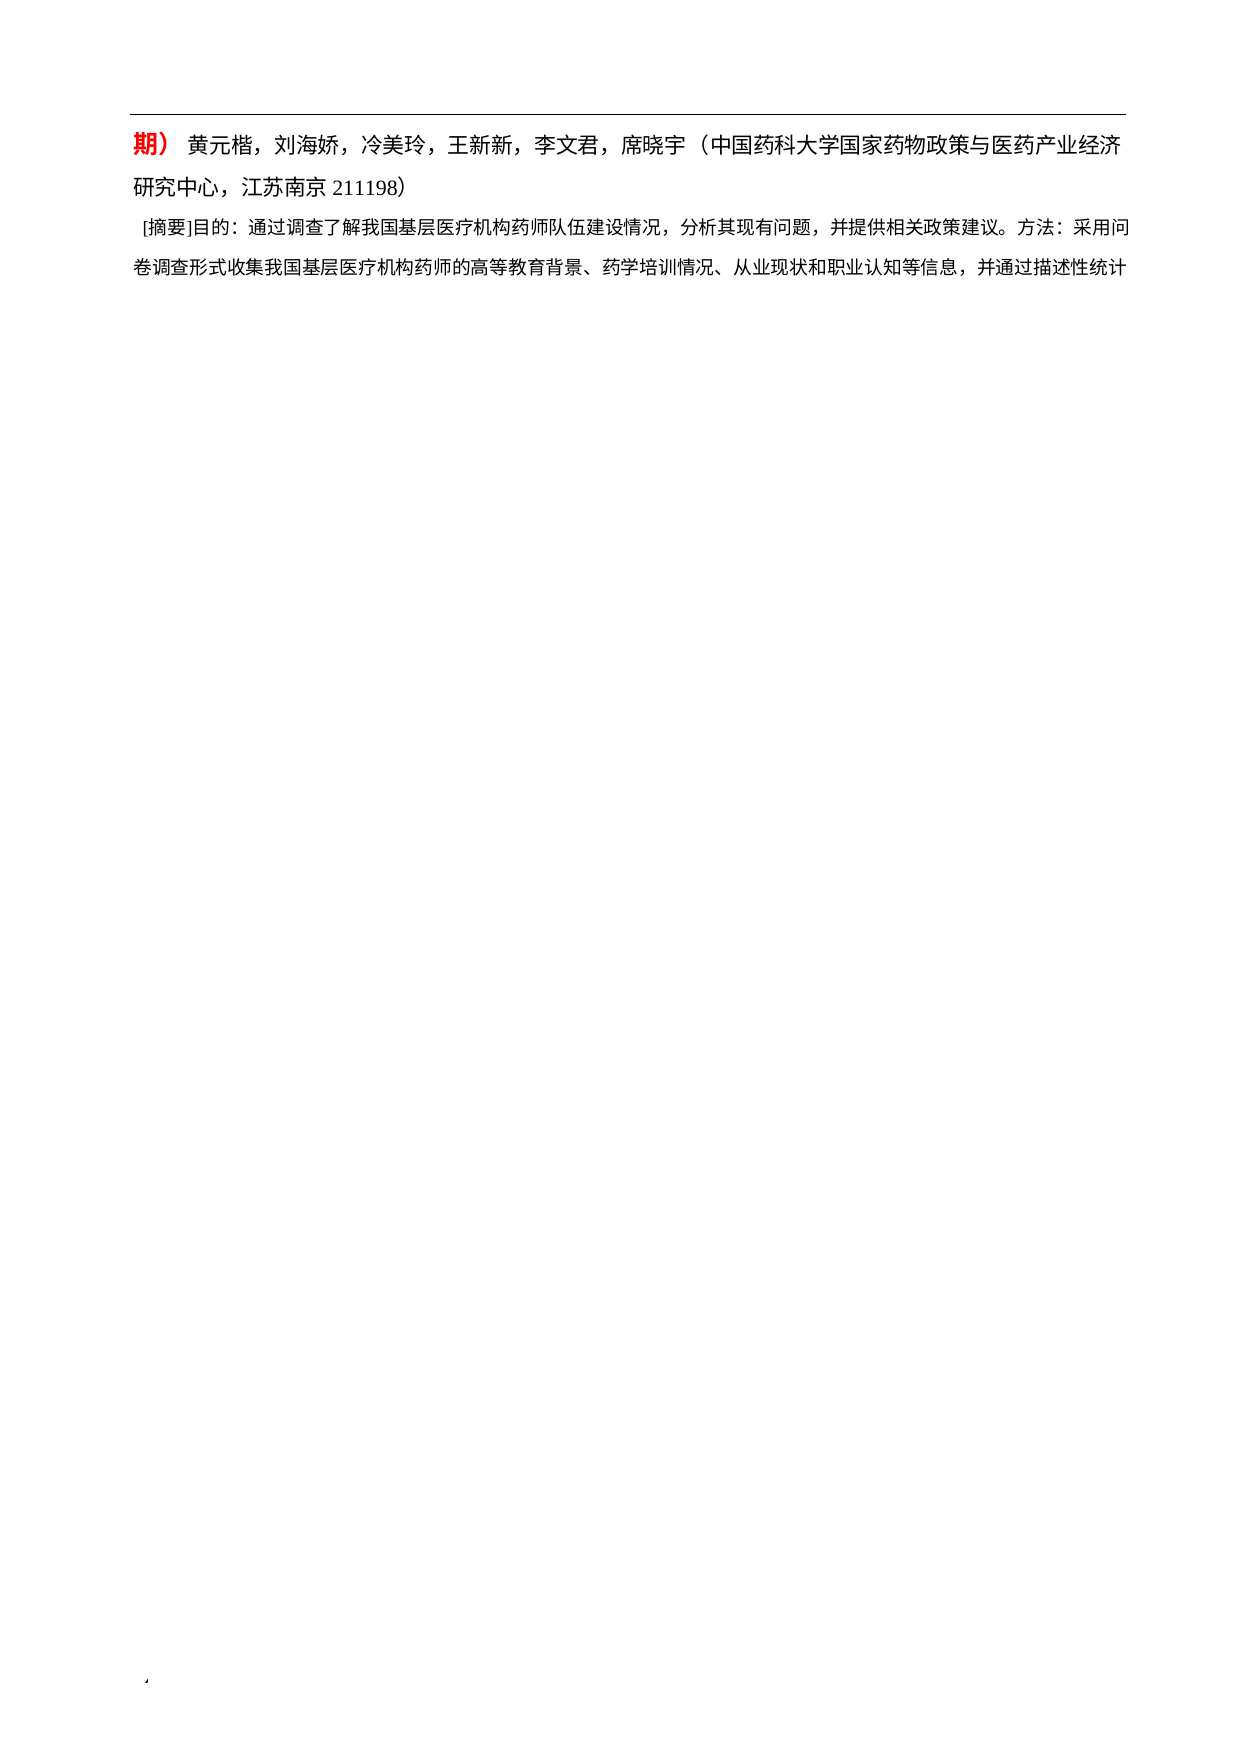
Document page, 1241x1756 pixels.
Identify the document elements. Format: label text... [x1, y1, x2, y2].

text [133, 124, 1123, 201]
text [摘要]目的：通过调查了解我国基层医疗机构药师队伍建设情况，分析其现有问题，并提供相关政策建议。方法：采用问卷调查形式收集我国基层医疗机构药师的高等教育背景、药学培训情况、从业现状和职业认知等信息，并通过描述性统计 [133, 213, 1130, 280]
